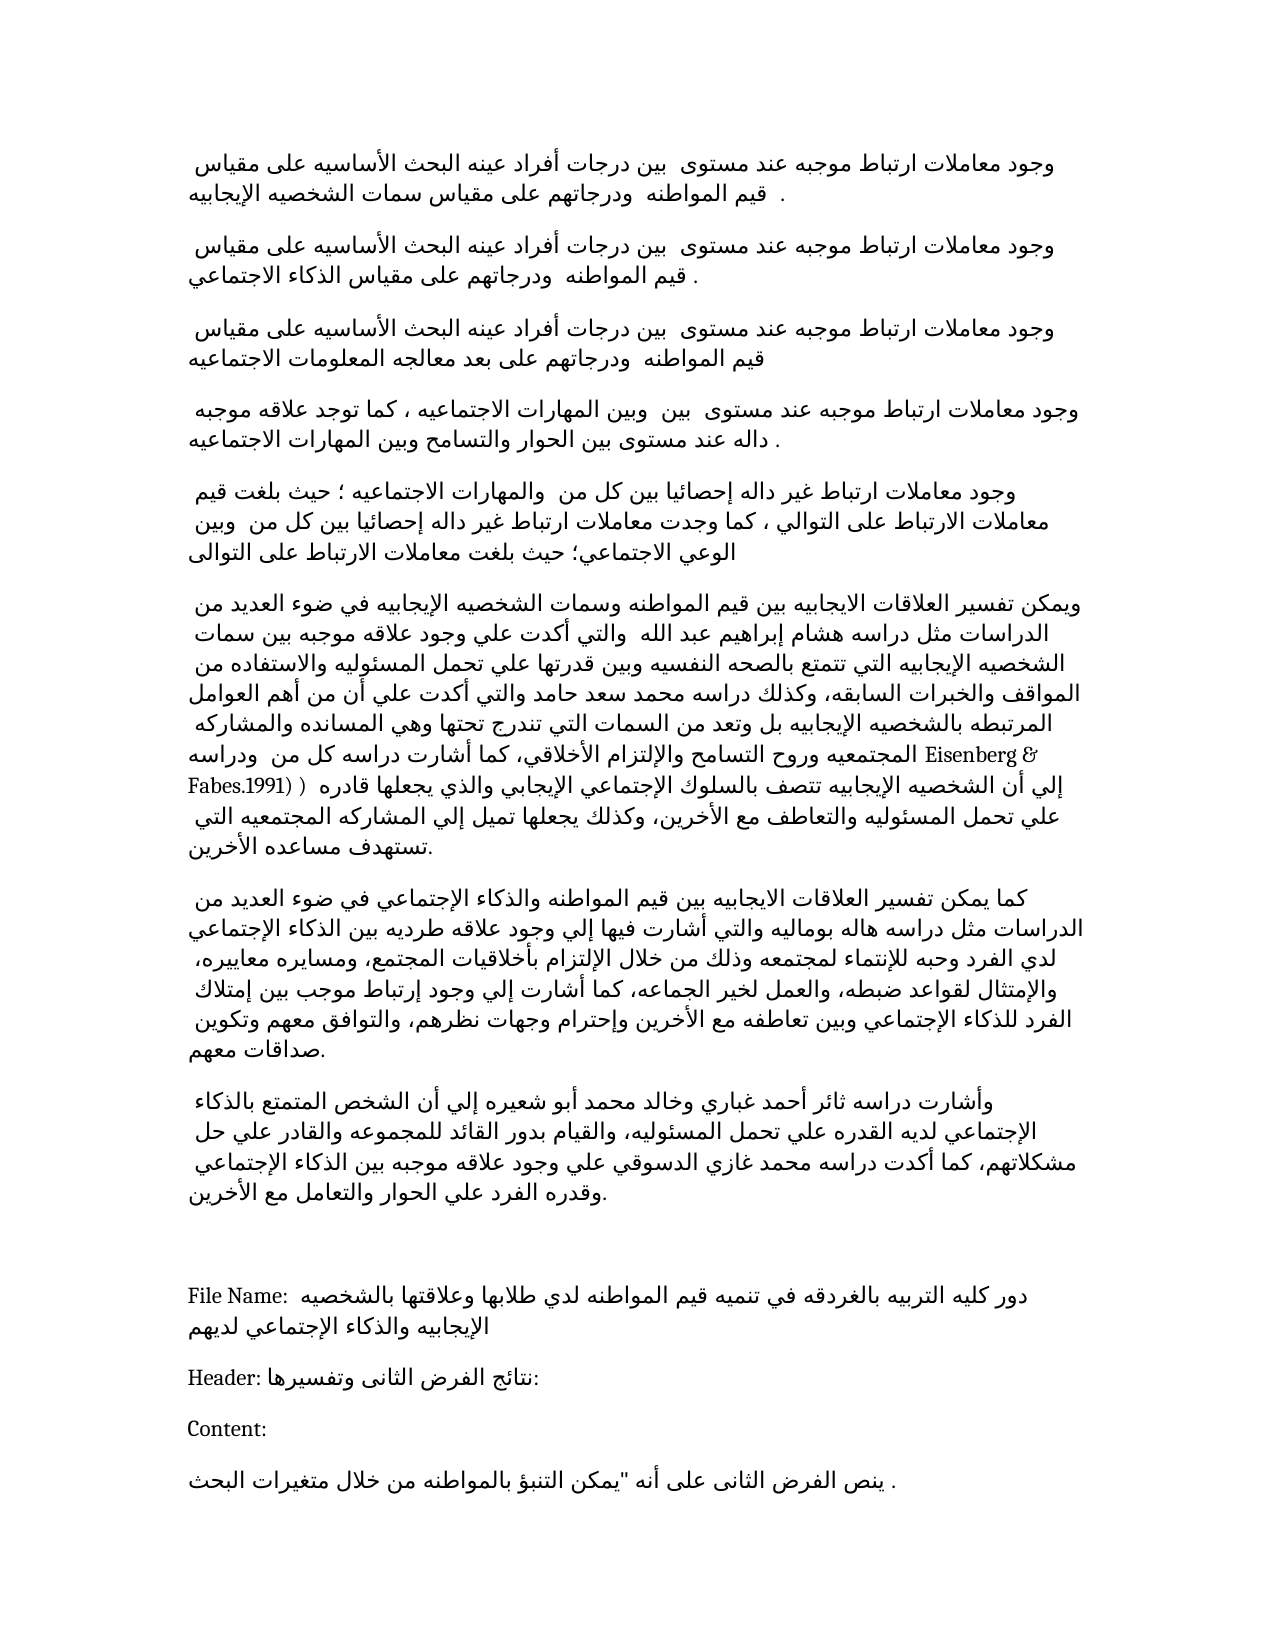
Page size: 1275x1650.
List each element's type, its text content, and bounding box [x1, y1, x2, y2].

text وجود معاملات ارتباط موجبه عند مستوى بين درجات أفراد عينه البحث الأساسيه على مقياس قيم المواطنه ودرجاتهم على مقياس سمات الشخصيه الإيجابيه . [187, 150, 1087, 207]
text ينص الفرض الثانى على أنه "يمكن التنبؤ بالمواطنه من خلال متغيرات البحث . [187, 1467, 1087, 1494]
text File Name: دور كليه التربيه بالغردقه في تنميه قيم المواطنه لدي طلابها وعلاقتها بالشخصيه الإيجابيه والذكاء الإجتماعي لديهم [187, 1282, 1087, 1339]
text وجود معاملات ارتباط موجبه عند مستوى بين درجات أفراد عينه البحث الأساسيه على مقياس قيم المواطنه ودرجاتهم على مقياس الذكاء الاجتماعي . [187, 232, 1087, 290]
text ويمكن تفسير العلاقات الايجابيه بين قيم المواطنه وسمات الشخصيه الإيجابيه في ضوء العديد من الدراسات مثل دراسه هشام إبراهيم عبد الله والتي أكدت علي وجود علاقه موجبه بين سمات الشخصيه الإيجابيه التي تتمتع بالصحه النفسيه وبين قدرتها علي تحمل المسئوليه والاستفاده من المواقف والخبرات السابقه، وكذلك دراسه محمد سعد حامد والتي أكدت علي أن من أهم العوامل المرتبطه بالشخصيه الإيجابيه بل وتعد من السمات التي تندرج تحتها وهي المسانده والمشاركه المجتمعيه وروح التسامح والإلتزام الأخلاقي، كما أشارت دراسه كل من ودراسه Eisenberg & Fabes.1991) ) إلي أن الشخصيه الإيجابيه تتصف بالسلوك الإجتماعي الإيجابي والذي يجعلها قادره علي تحمل المسئوليه والتعاطف مع الأخرين، وكذلك يجعلها تميل إلي المشاركه المجتمعيه التي تستهدف مساعده الأخرين. [187, 589, 1087, 860]
text Header: نتائج الفرض الثانى وتفسيرها: [187, 1364, 1087, 1391]
text كما يمكن تفسير العلاقات الايجابيه بين قيم المواطنه والذكاء الإجتماعي في ضوء العديد من الدراسات مثل دراسه هاله بوماليه والتي أشارت فيها إلي وجود علاقه طرديه بين الذكاء الإجتماعي لدي الفرد وحبه للإنتماء لمجتمعه وذلك من خلال الإلتزام بأخلاقيات المجتمع، ومسايره معاييره، والإمتثال لقواعد ضبطه، والعمل لخير الجماعه، كما أشارت إلي وجود إرتباط موجب بين إمتلاك الفرد للذكاء الإجتماعي وبين تعاطفه مع الأخرين وإحترام وجهات نظرهم، والتوافق معهم وتكوين صداقات معهم. [187, 885, 1087, 1063]
text وجود معاملات ارتباط موجبه عند مستوى بين وبين المهارات الاجتماعيه ، كما توجد علاقه موجبه داله عند مستوى بين الحوار والتسامح وبين المهارات الاجتماعيه . [187, 396, 1087, 453]
text وجود معاملات ارتباط موجبه عند مستوى بين درجات أفراد عينه البحث الأساسيه على مقياس قيم المواطنه ودرجاتهم على بعد معالجه المعلومات الاجتماعيه [187, 314, 1087, 371]
text Content: [187, 1416, 1087, 1442]
text وأشارت دراسه ثائر أحمد غباري وخالد محمد أبو شعيره إلي أن الشخص المتمتع بالذكاء الإجتماعي لديه القدره علي تحمل المسئوليه، والقيام بدور القائد للمجموعه والقادر علي حل مشكلاتهم، كما أكدت دراسه محمد غازي الدسوقي علي وجود علاقه موجبه بين الذكاء الإجتماعي وقدره الفرد علي الحوار والتعامل مع الأخرين. [187, 1088, 1087, 1206]
text وجود معاملات ارتباط غير داله إحصائيا بين كل من والمهارات الاجتماعيه ؛ حيث بلغت قيم معاملات الارتباط على التوالي ، كما وجدت معاملات ارتباط غير داله إحصائيا بين كل من وبين الوعي الاجتماعي؛ حيث بلغت معاملات الارتباط على التوالى [187, 478, 1087, 565]
